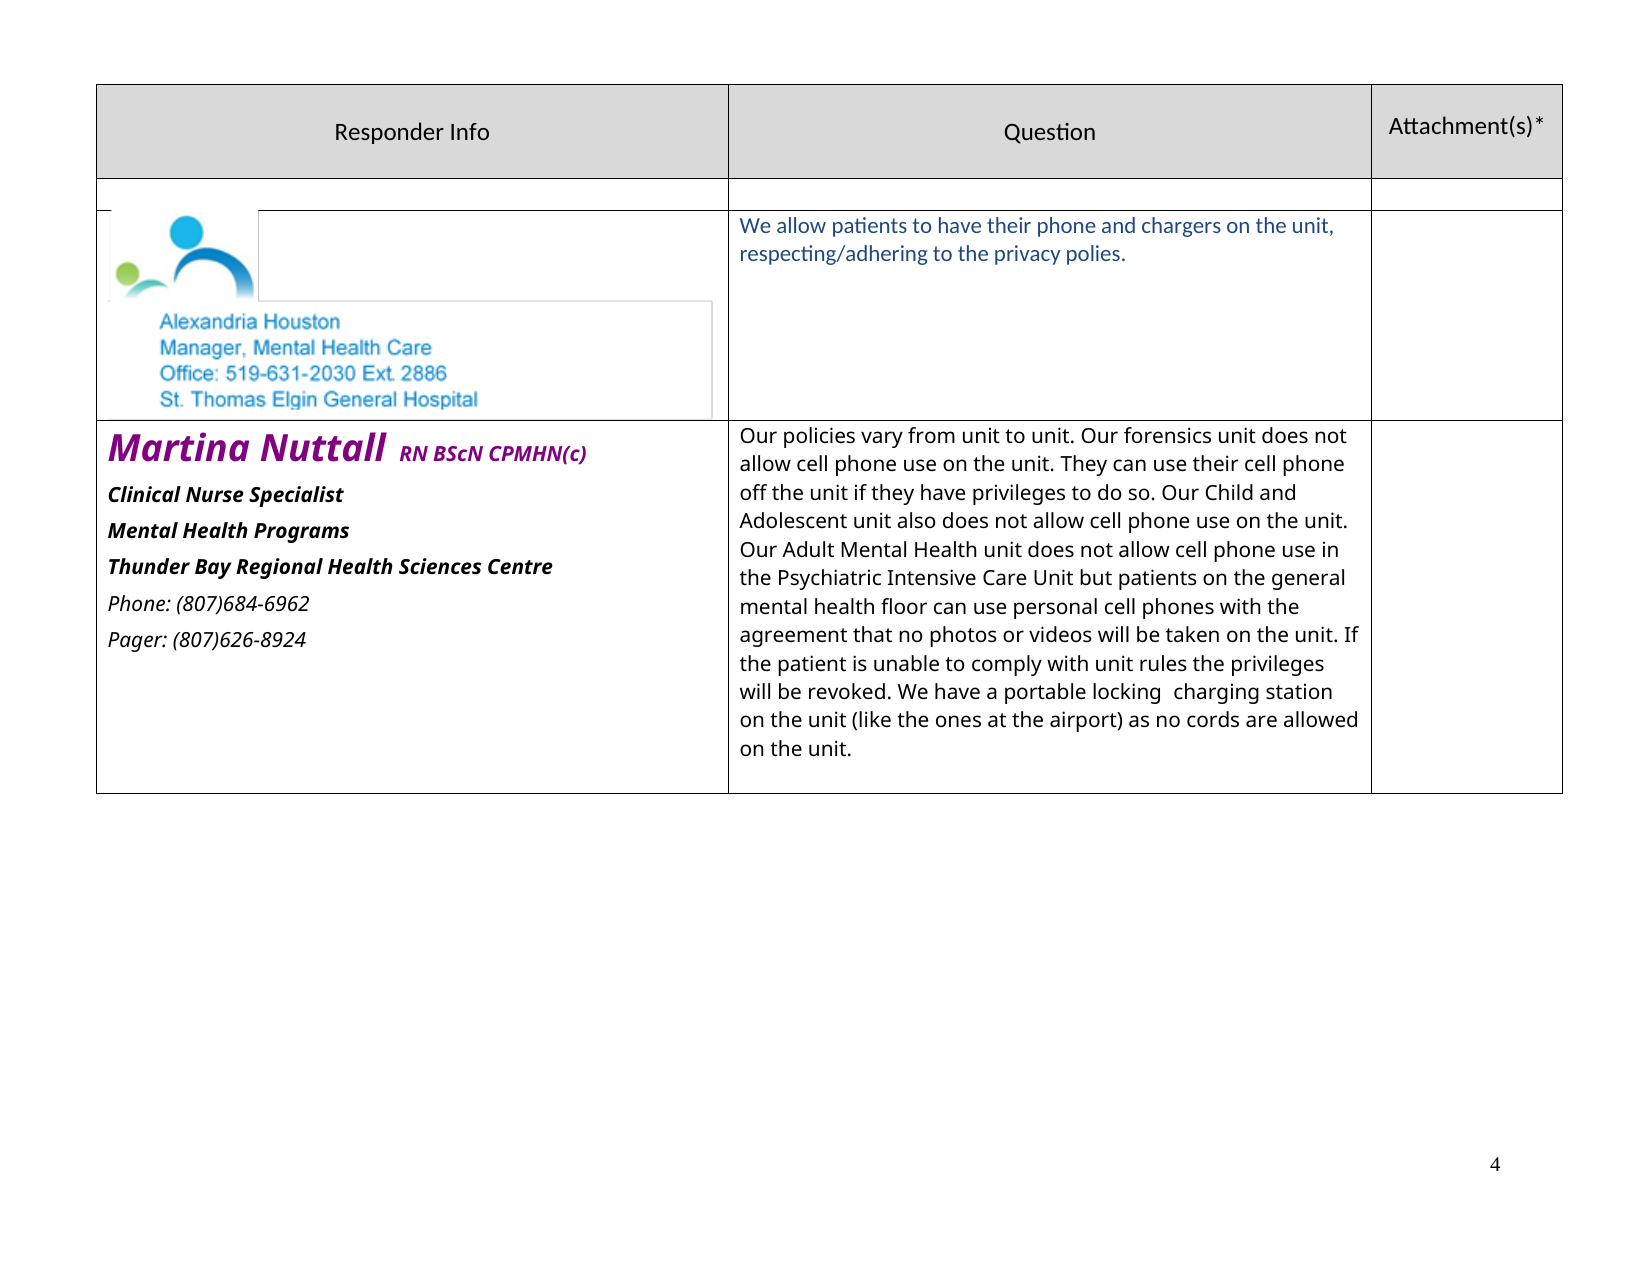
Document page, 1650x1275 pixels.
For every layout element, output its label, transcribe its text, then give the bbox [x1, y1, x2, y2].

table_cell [97, 179, 728, 210]
table_cell Our policies vary from unit to unit. Our forensics unit does not allow cell phone use on the unit. They can use their cell phone off the unit if they have privileges to do so. Our Child and Adolescent unit also does not allow cell phone use on the unit. Our Adult Mental Health unit does not allow cell phone use in the Psychiatric Intensive Care Unit but patients on the general mental health floor can use personal cell phones with the agreement that no photos or videos will be taken on the unit. If the patient is unable to comply with unit rules the privileges will be revoked. We have a portable locking charging station on the unit (like the ones at the airport) as no cords are allowed on the unit. [729, 421, 1371, 793]
table_header Question [729, 85, 1371, 178]
table_header Responder Info [97, 85, 728, 178]
table_header Attachment(s)* [1372, 85, 1562, 178]
table_cell [97, 211, 107, 420]
table_cell [1372, 211, 1562, 420]
picture [107, 210, 717, 421]
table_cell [729, 179, 1371, 210]
table_cell Martina Nuttall RN BScN CPMHN(c) Clinical Nurse Specialist Mental Health Programs Thunder Bay Regional Health Sciences Centre Phone: (807)684-6962 Pager: (807)626-8924 [97, 421, 728, 793]
table_cell We allow patients to have their phone and chargers on the unit, respecting/adhering to the privacy polies. [729, 211, 1371, 420]
table_cell [1372, 179, 1562, 210]
table_cell [1372, 421, 1562, 793]
table_cell [717, 211, 728, 420]
